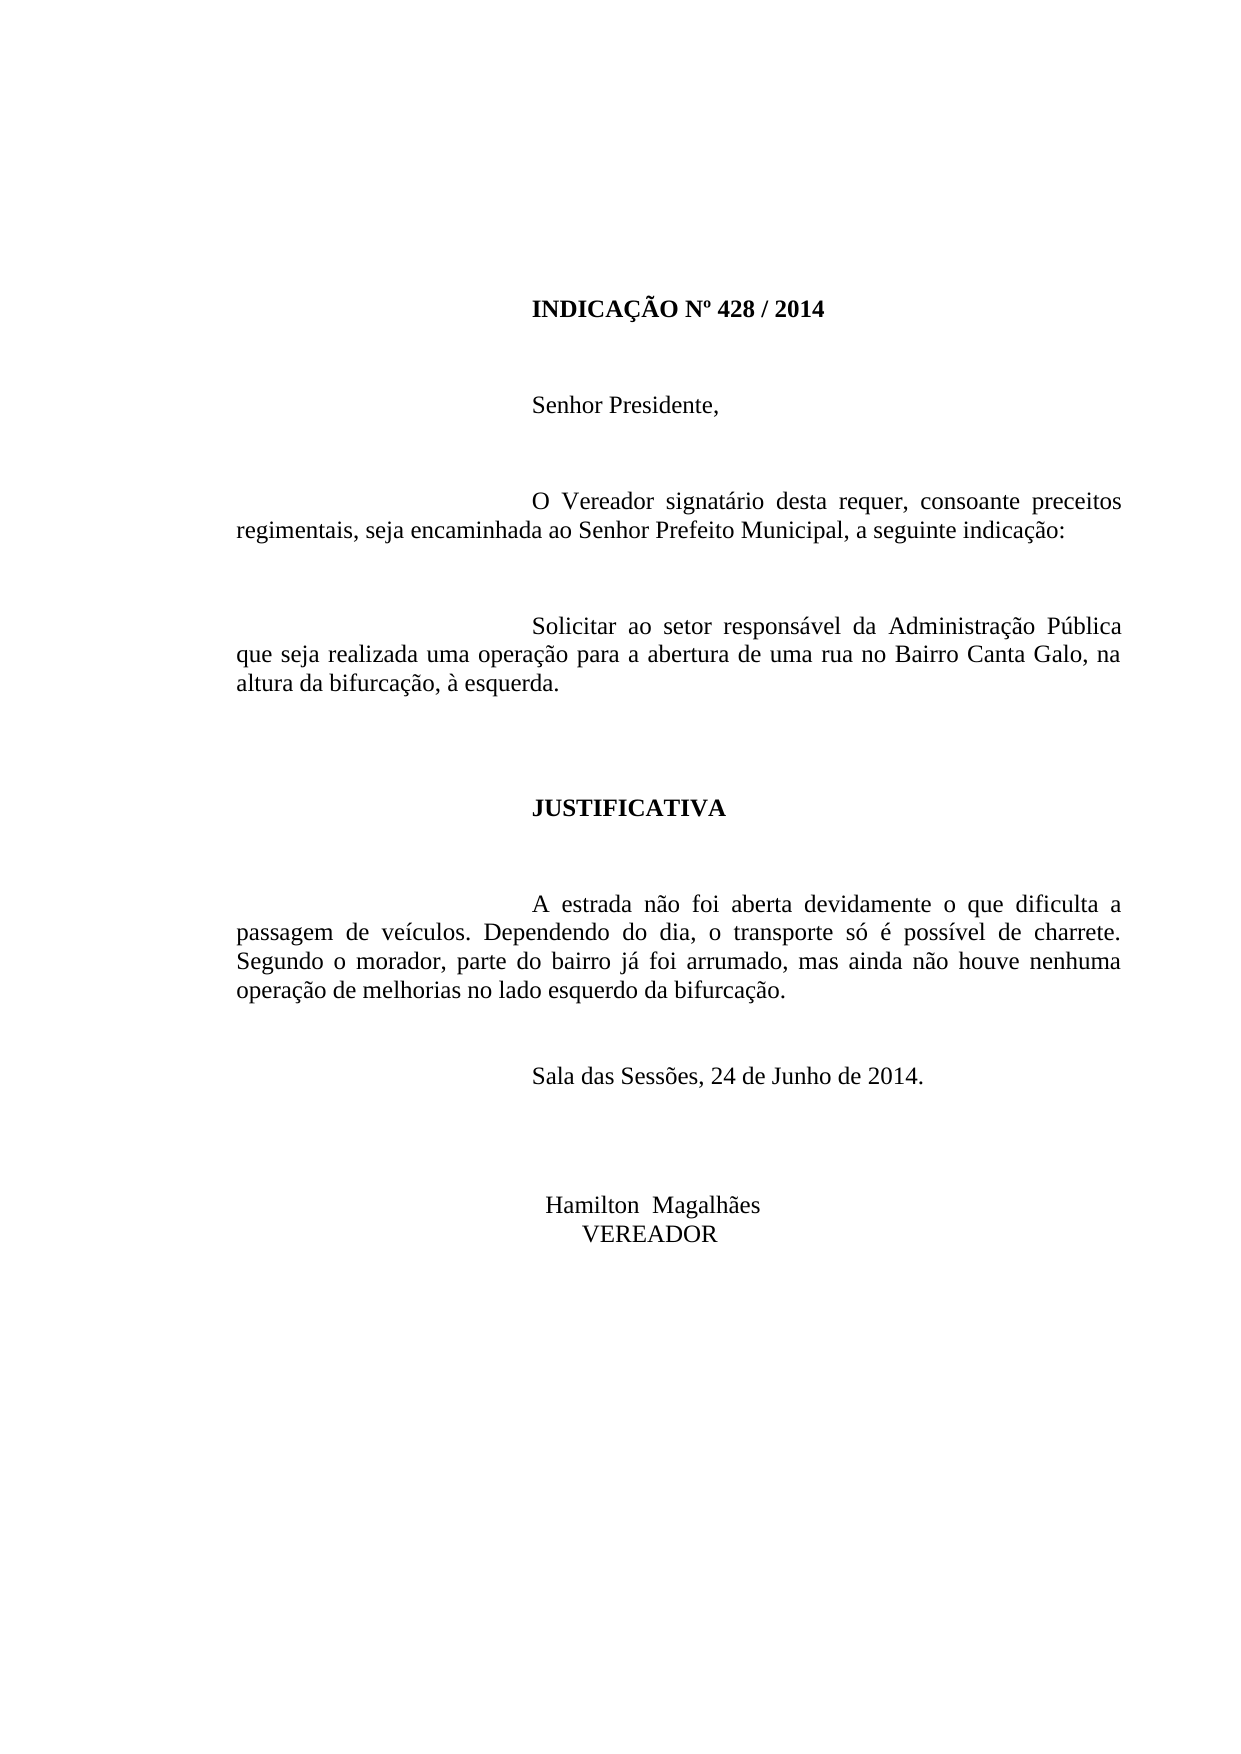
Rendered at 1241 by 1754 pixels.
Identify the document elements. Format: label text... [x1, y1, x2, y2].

table_cell VEREADOR [111, 1219, 1188, 1248]
text Senhor Presidente, [532, 390, 1181, 419]
table_header Hamilton Magalhães [111, 1191, 1188, 1219]
text Sala das Sessões, 24 de Junho de 2014. [532, 1061, 1181, 1090]
text O Vereador signatário desta requer, consoante preceitos regimentais, seja encaminhada ao Senhor Prefeito Municipal, a seguinte indicação: [236, 486, 1122, 544]
text JUSTIFICATIVA [236, 793, 1122, 822]
text A estrada não foi aberta devidamente o que dificulta a passagem de veículos. Dependendo do dia, o transporte só é possível de charrete. Segundo o morador, parte do bairro já foi arrumado, mas ainda não houve nenhuma operação de melhorias no lado esquerdo da bifurcação. [236, 889, 1122, 1004]
text Solicitar ao setor responsável da Administração Pública que seja realizada uma operação para a abertura de uma rua no Bairro Canta Galo, na altura da bifurcação, à esquerda. [236, 611, 1122, 697]
text INDICAÇÃO Nº 428 / 2014 [532, 294, 1181, 323]
